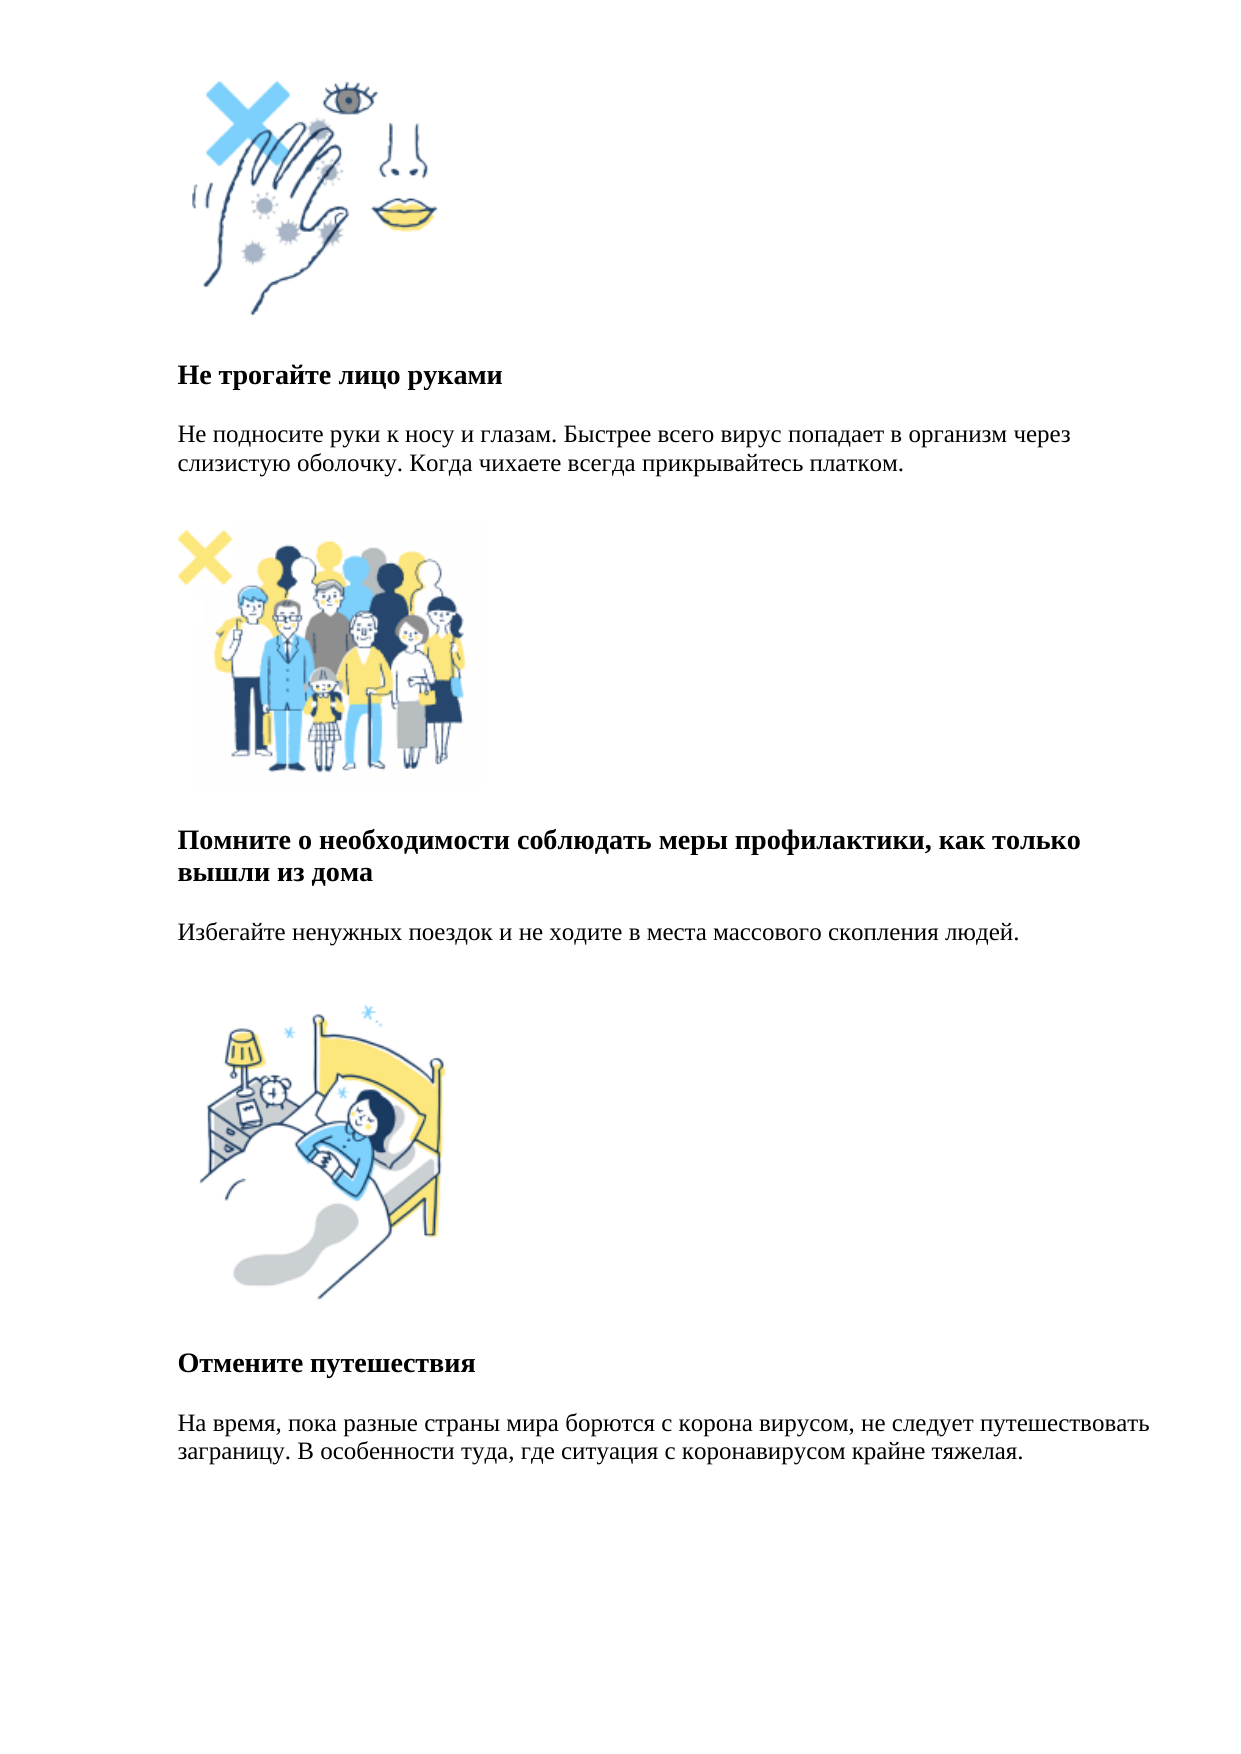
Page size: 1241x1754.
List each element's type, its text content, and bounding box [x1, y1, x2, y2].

text Отмените путешествия [177, 1346, 1152, 1378]
text Не подносите руки к носу и глазам. Быстрее всего вирус попадает в организм через слизистую оболочку. Когда чихаете всегда прикрывайтесь платком. [177, 419, 1152, 477]
text На время, пока разные страны мира борются с корона вирусом, не следует путешествовать заграницу. В особенности туда, где ситуация с коронавирусом крайне тяжелая. [177, 1408, 1152, 1465]
text Не трогайте лицо руками [177, 358, 1152, 390]
text Помните о необходимости соблюдать меры профилактики, как только вышли из дома [177, 823, 1152, 888]
picture [177, 506, 484, 794]
picture [177, 974, 467, 1317]
picture [177, 44, 457, 329]
text Избегайте ненужных поездок и не ходите в места массового скопления людей. [177, 917, 1152, 946]
